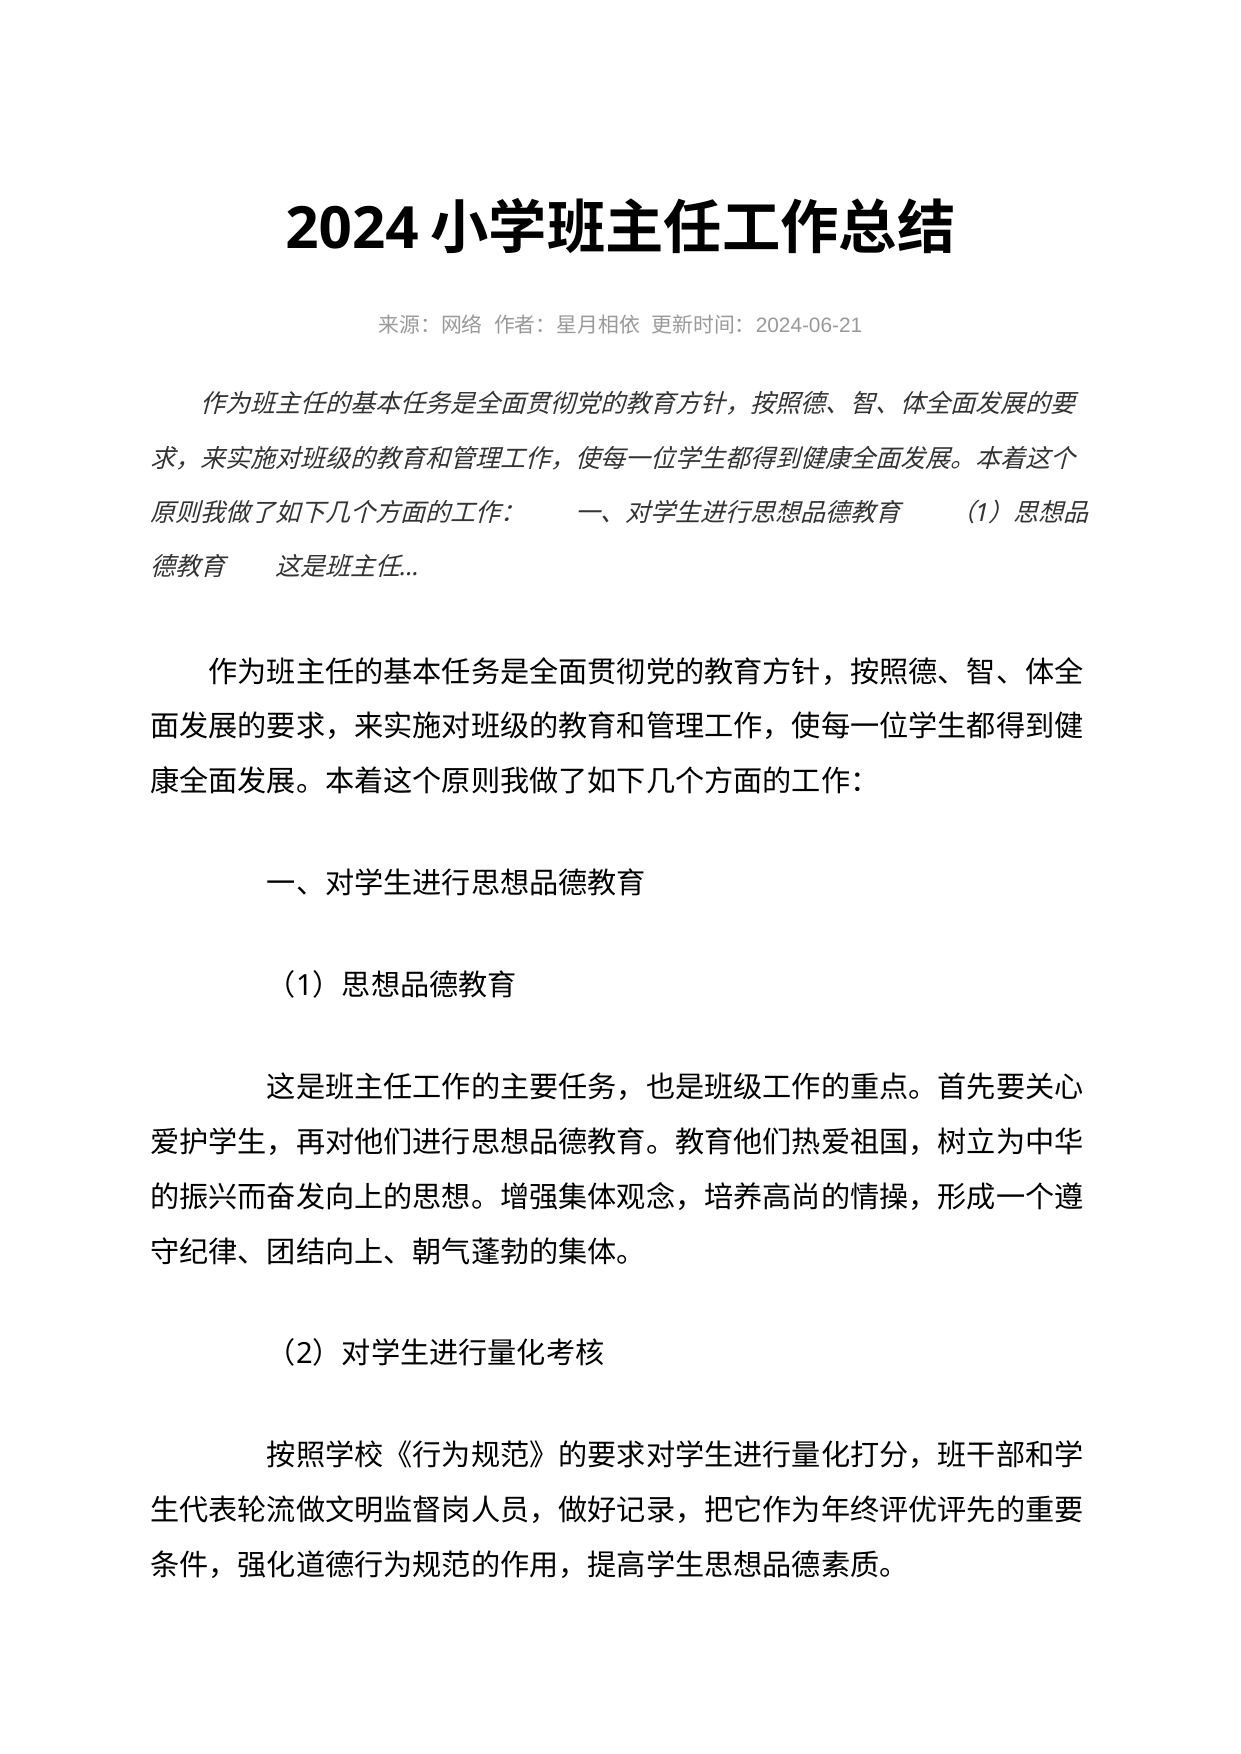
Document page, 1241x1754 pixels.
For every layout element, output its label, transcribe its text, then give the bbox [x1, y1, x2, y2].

text 来源：网络 作者：星月相依 更新时间：2024-06-21 [150, 313, 1090, 337]
text 作为班主任的基本任务是全面贯彻党的教育方针，按照德、智、体全面发展的要求，来实施对班级的教育和管理工作，使每一位学生都得到健康全面发展。本着这个原则我做了如下几个方面的工作： 一、对学生进行思想品德教育 （1）思想品德教育 这是班主任... [150, 384, 1090, 583]
text 作为班主任的基本任务是全面贯彻党的教育方针，按照德、智、体全面发展的要求，来实施对班级的教育和管理工作，使每一位学生都得到健康全面发展。本着这个原则我做了如下几个方面的工作： [150, 648, 1090, 800]
subtitle 2024小学班主任工作总结 [150, 181, 1090, 266]
text （2）对学生进行量化考核 [150, 1330, 1090, 1372]
text （1）思想品德教育 [150, 961, 1090, 1004]
text 这是班主任工作的主要任务，也是班级工作的重点。首先要关心爱护学生，再对他们进行思想品德教育。教育他们热爱祖国，树立为中华的振兴而奋发向上的思想。增强集体观念，培养高尚的情操，形成一个遵守纪律、团结向上、朝气蓬勃的集体。 [150, 1063, 1090, 1270]
text 按照学校《行为规范》的要求对学生进行量化打分，班干部和学生代表轮流做文明监督岗人员，做好记录，把它作为年终评优评先的重要条件，强化道德行为规范的作用，提高学生思想品德素质。 [150, 1432, 1090, 1584]
text 一、对学生进行思想品德教育 [150, 860, 1090, 902]
